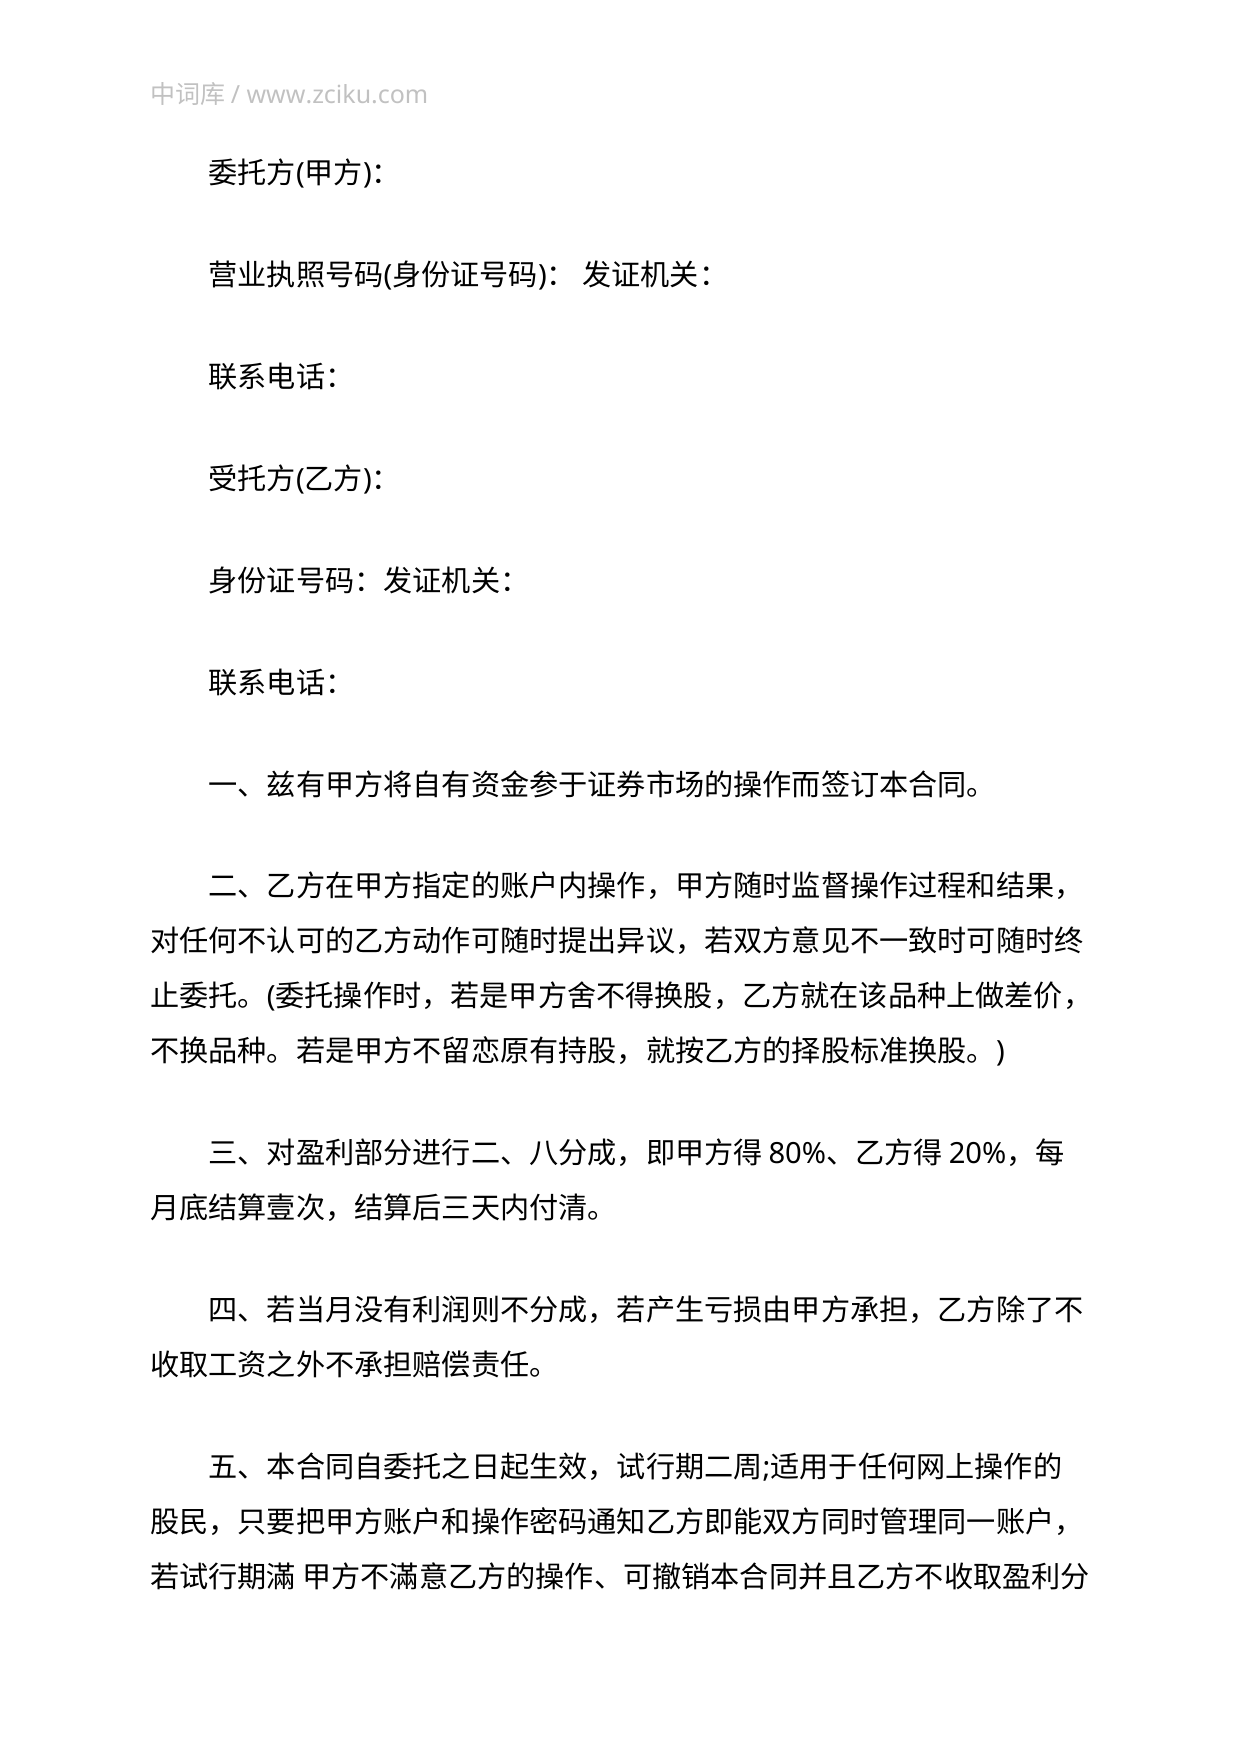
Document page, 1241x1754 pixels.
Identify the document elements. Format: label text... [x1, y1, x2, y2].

text 四、若当月没有利润则不分成，若产生亏损由甲方承担，乙方除了不收取工资之外不承担赔偿责任。 [150, 1287, 1090, 1384]
text 联系电话： [150, 659, 1090, 702]
text 身份证号码：发证机关： [150, 558, 1090, 600]
text 营业执照号码(身份证号码)： 发证机关： [150, 252, 1090, 294]
text 联系电话： [150, 354, 1090, 396]
text 受托方(乙方)： [150, 456, 1090, 498]
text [150, 1443, 1090, 1595]
text 二、乙方在甲方指定的账户内操作，甲方随时监督操作过程和结果，对任何不认可的乙方动作可随时提出异议，若双方意见不一致时可随时终止委托。(委托操作时，若是甲方舍不得换股，乙方就在该品种上做差价，不换品种。若是甲方不留恋原有持股，就按乙方的择股标准换股。) [150, 863, 1090, 1070]
text 委托方(甲方)： [150, 150, 1090, 192]
text 三、对盈利部分进行二、八分成，即甲方得80%、乙方得20%，每月底结算壹次，结算后三天内付清。 [150, 1130, 1090, 1227]
text 一、兹有甲方将自有资金参于证券市场的操作而签订本合同。 [150, 761, 1090, 803]
